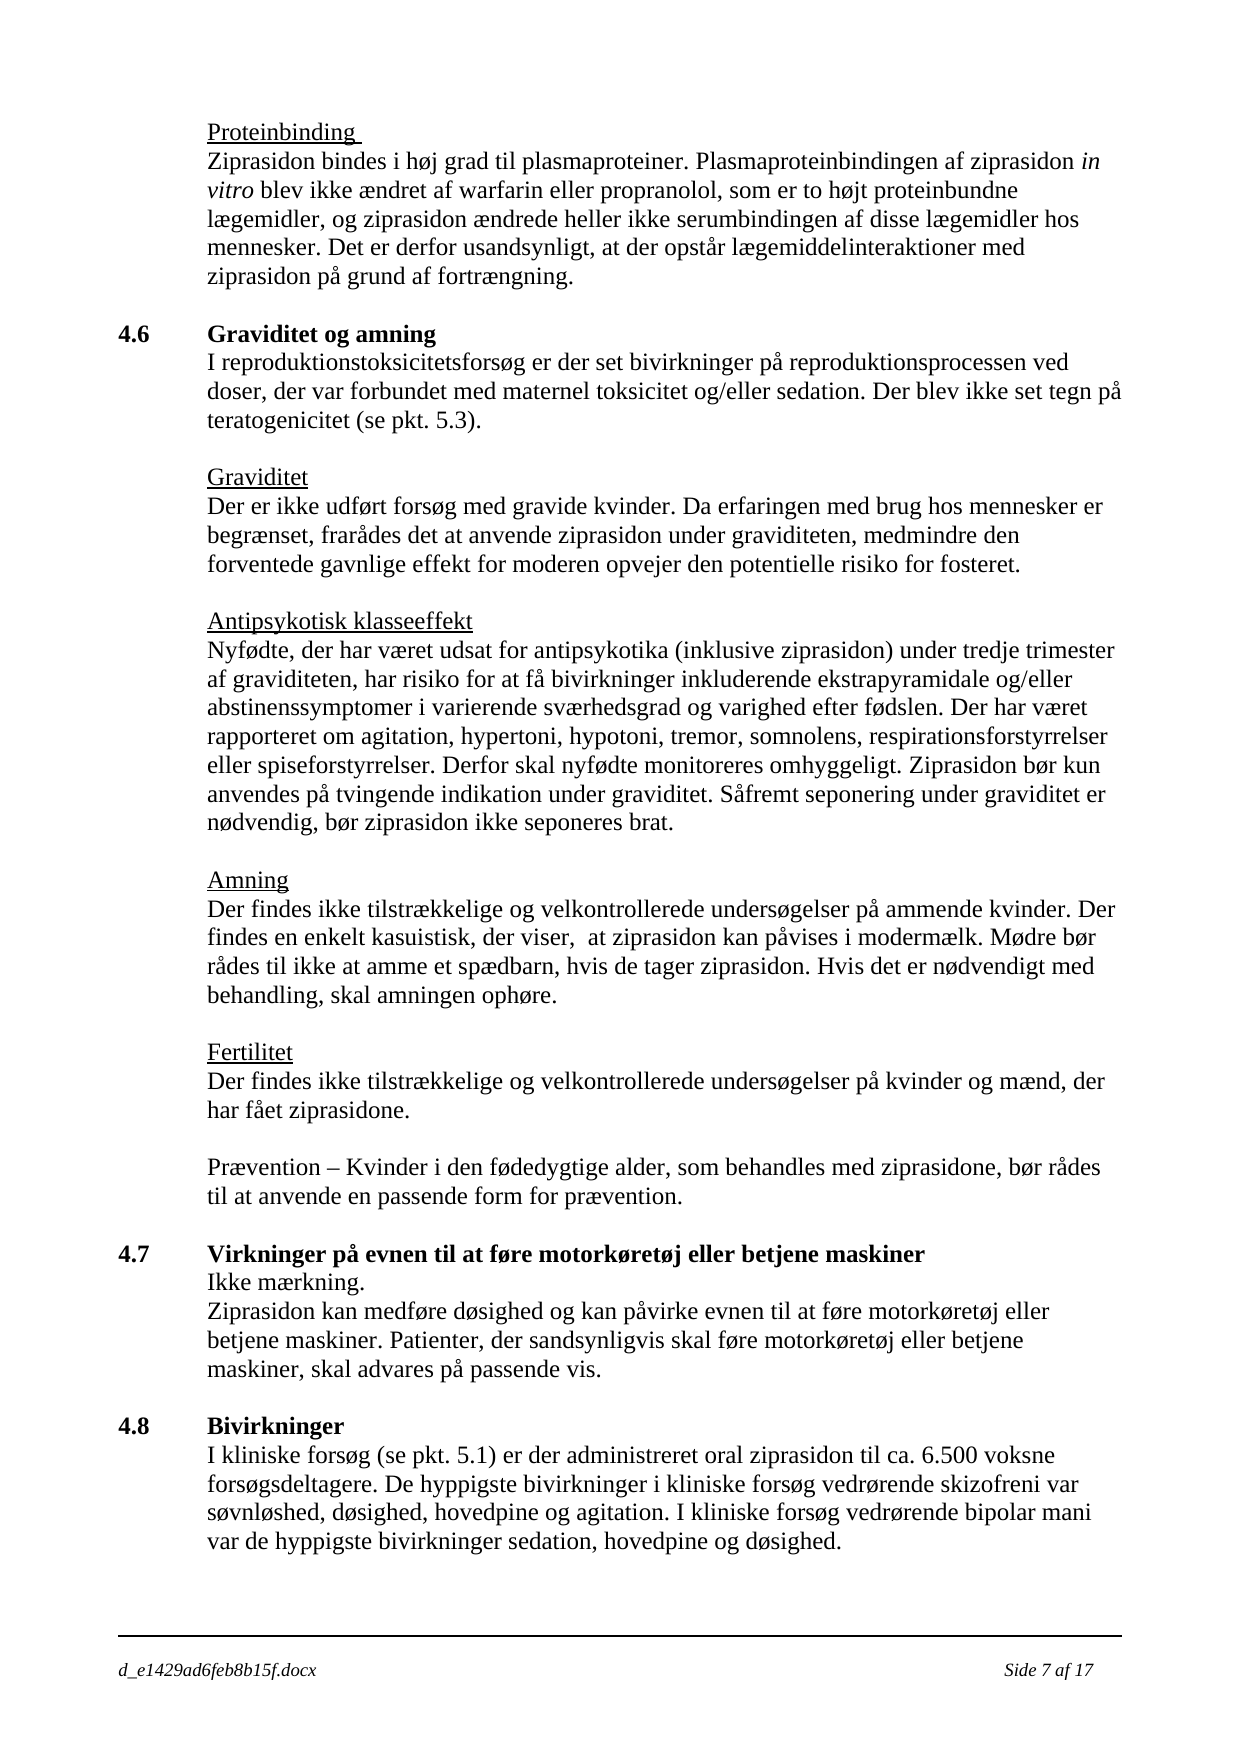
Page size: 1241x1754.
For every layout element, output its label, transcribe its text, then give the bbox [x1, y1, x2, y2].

text I reproduktionstoksicitetsforsøg er der set bivirkninger på reproduktionsprocessen ved doser, der var forbundet med maternel toksicitet og/eller sedation. Der blev ikke set tegn på teratogenicitet (se pkt. 5.3). [207, 347, 1122, 434]
text Amning [207, 865, 1122, 894]
text 4.8 Bivirkninger [118, 1411, 1122, 1440]
text Antipsykotisk klasseeffekt [207, 606, 1122, 635]
text Ziprasidon kan medføre døsighed og kan påvirke evnen til at føre motorkøretøj eller betjene maskiner. Patienter, der sandsynligvis skal føre motorkøretøj eller betjene maskiner, skal advares på passende vis. [207, 1296, 1122, 1382]
text Der findes ikke tilstrækkelige og velkontrollerede undersøgelser på kvinder og mænd, der har fået ziprasidone. [207, 1066, 1122, 1124]
text Ziprasidon bindes i høj grad til plasmaproteiner. Plasmaproteinbindingen af ziprasidon in vitro blev ikke ændret af warfarin eller propranolol, som er to højt proteinbundne lægemidler, og ziprasidon ændrede heller ikke serumbindingen af disse lægemidler hos mennesker. Det er derfor usandsynligt, at der opstår lægemiddelinteraktioner med ziprasidon på grund af fortrængning. [207, 146, 1122, 290]
text Der findes ikke tilstrækkelige og velkontrollerede undersøgelser på ammende kvinder. Der findes en enkelt kasuistisk, der viser, at ziprasidon kan påvises i modermælk. Mødre bør rådes til ikke at amme et spædbarn, hvis de tager ziprasidon. Hvis det er nødvendigt med behandling, skal amningen ophøre. [207, 894, 1122, 1009]
text Nyfødte, der har været udsat for antipsykotika (inklusive ziprasidon) under tredje trimester af graviditeten, har risiko for at få bivirkninger inkluderende ekstrapyramidale og/eller abstinenssymptomer i varierende sværhedsgrad og varighed efter fødslen. Der har været rapporteret om agitation, hypertoni, hypotoni, tremor, somnolens, respirationsforstyrrelser eller spiseforstyrrelser. Derfor skal nyfødte monitoreres omhyggeligt. Ziprasidon bør kun anvendes på tvingende indikation under graviditet. Såfremt seponering under graviditet er nødvendig, bør ziprasidon ikke seponeres brat. [207, 635, 1122, 836]
text Fertilitet [207, 1037, 1122, 1066]
text 4.7 Virkninger på evnen til at føre motorkøretøj eller betjene maskiner [118, 1239, 1122, 1267]
text Der er ikke udført forsøg med gravide kvinder. Da erfaringen med brug hos mennesker er begrænset, frarådes det at anvende ziprasidon under graviditeten, medmindre den forventede gavnlige effekt for moderen opvejer den potentielle risiko for fosteret. [207, 491, 1122, 577]
text Prævention – Kvinder i den fødedygtige alder, som behandles med ziprasidone, bør rådes til at anvende en passende form for prævention. [207, 1152, 1122, 1210]
text 4.6 Graviditet og amning [118, 319, 1122, 347]
text Ikke mærkning. [118, 1267, 1122, 1296]
text Graviditet [207, 462, 1122, 491]
text Proteinbinding [207, 117, 1122, 146]
text I kliniske forsøg (se pkt. 5.1) er der administreret oral ziprasidon til ca. 6.500 voksne forsøgsdeltagere. De hyppigste bivirkninger i kliniske forsøg vedrørende skizofreni var søvnløshed, døsighed, hovedpine og agitation. I kliniske forsøg vedrørende bipolar mani var de hyppigste bivirkninger sedation, hovedpine og døsighed. [118, 1440, 1122, 1555]
